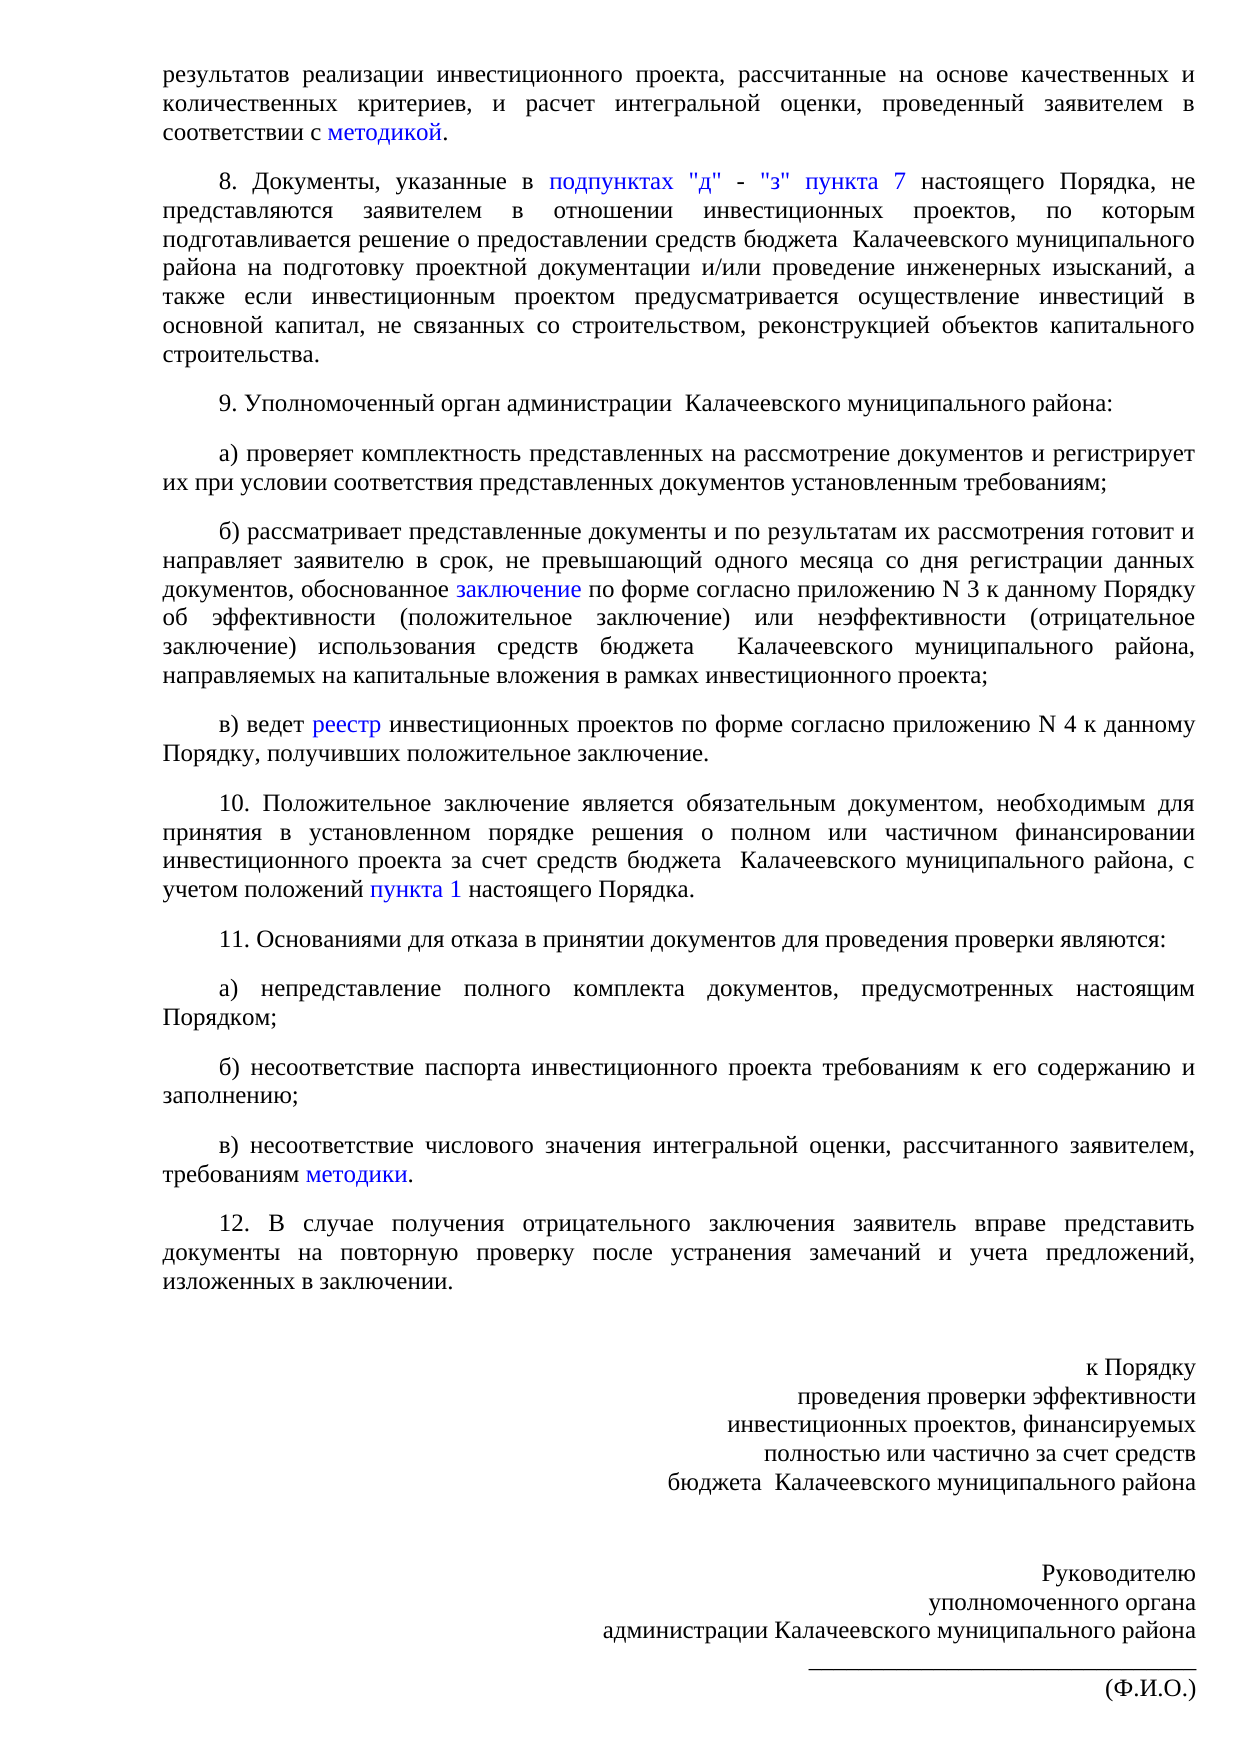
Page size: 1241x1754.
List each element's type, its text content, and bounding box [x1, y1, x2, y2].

text 9. Уполномоченный орган администрации Калачеевского муниципального района: [162, 388, 1196, 417]
text к Порядку [162, 1352, 1196, 1381]
text а) проверяет комплектность представленных на рассмотрение документов и регистрирует их при условии соответствия представленных документов установленным требованиям; [162, 438, 1196, 495]
text _______________________________ [162, 1644, 1196, 1673]
text 11. Основаниями для отказа в принятии документов для проведения проверки являются: [162, 924, 1196, 952]
text в) ведет реестр инвестиционных проектов по форме согласно приложению N 4 к данному Порядку, получивших положительное заключение. [162, 709, 1196, 767]
text б) несоответствие паспорта инвестиционного проекта требованиям к его содержанию и заполнению; [162, 1052, 1196, 1109]
text б) рассматривает представленные документы и по результатам их рассмотрения готовит и направляет заявителю в срок, не превышающий одного месяца со дня регистрации данных документов, обоснованное заключение по форме согласно приложению N 3 к данному Порядку об эффективности (положительное заключение) или неэффективности (отрицательное заключение) использования средств бюджета Калачеевского муниципального района, направляемых на капитальные вложения в рамках инвестиционного проекта; [162, 516, 1196, 689]
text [162, 59, 1196, 145]
text бюджета Калачеевского муниципального района [162, 1467, 1196, 1496]
text уполномоченного органа [162, 1587, 1196, 1616]
text Руководителю [162, 1558, 1196, 1587]
text 10. Положительное заключение является обязательным документом, необходимым для принятия в установленном порядке решения о полном или частичном финансировании инвестиционного проекта за счет средств бюджета Калачеевского муниципального района, с учетом положений пункта 1 настоящего Порядка. [162, 788, 1196, 903]
text инвестиционных проектов, финансируемых [162, 1409, 1196, 1438]
text 8. Документы, указанные в подпунктах "д" - "з" пункта 7 настоящего Порядка, не представляются заявителем в отношении инвестиционных проектов, по которым подготавливается решение о предоставлении средств бюджета Калачеевского муниципального района на подготовку проектной документации и/или проведение инженерных изысканий, а также если инвестиционным проектом предусматривается осуществление инвестиций в основной капитал, не связанных со строительством, реконструкцией объектов капитального строительства. [162, 166, 1196, 367]
text 12. В случае получения отрицательного заключения заявитель вправе представить документы на повторную проверку после устранения замечаний и учета предложений, изложенных в заключении. [162, 1208, 1196, 1294]
text в) несоответствие числового значения интегральной оценки, рассчитанного заявителем, требованиям методики. [162, 1130, 1196, 1187]
text (Ф.И.О.) [162, 1673, 1196, 1702]
text администрации Калачеевского муниципального района [162, 1616, 1196, 1644]
text полностью или частично за счет средств [162, 1438, 1196, 1467]
text проведения проверки эффективности [162, 1381, 1196, 1409]
text а) непредставление полного комплекта документов, предусмотренных настоящим Порядком; [162, 973, 1196, 1031]
